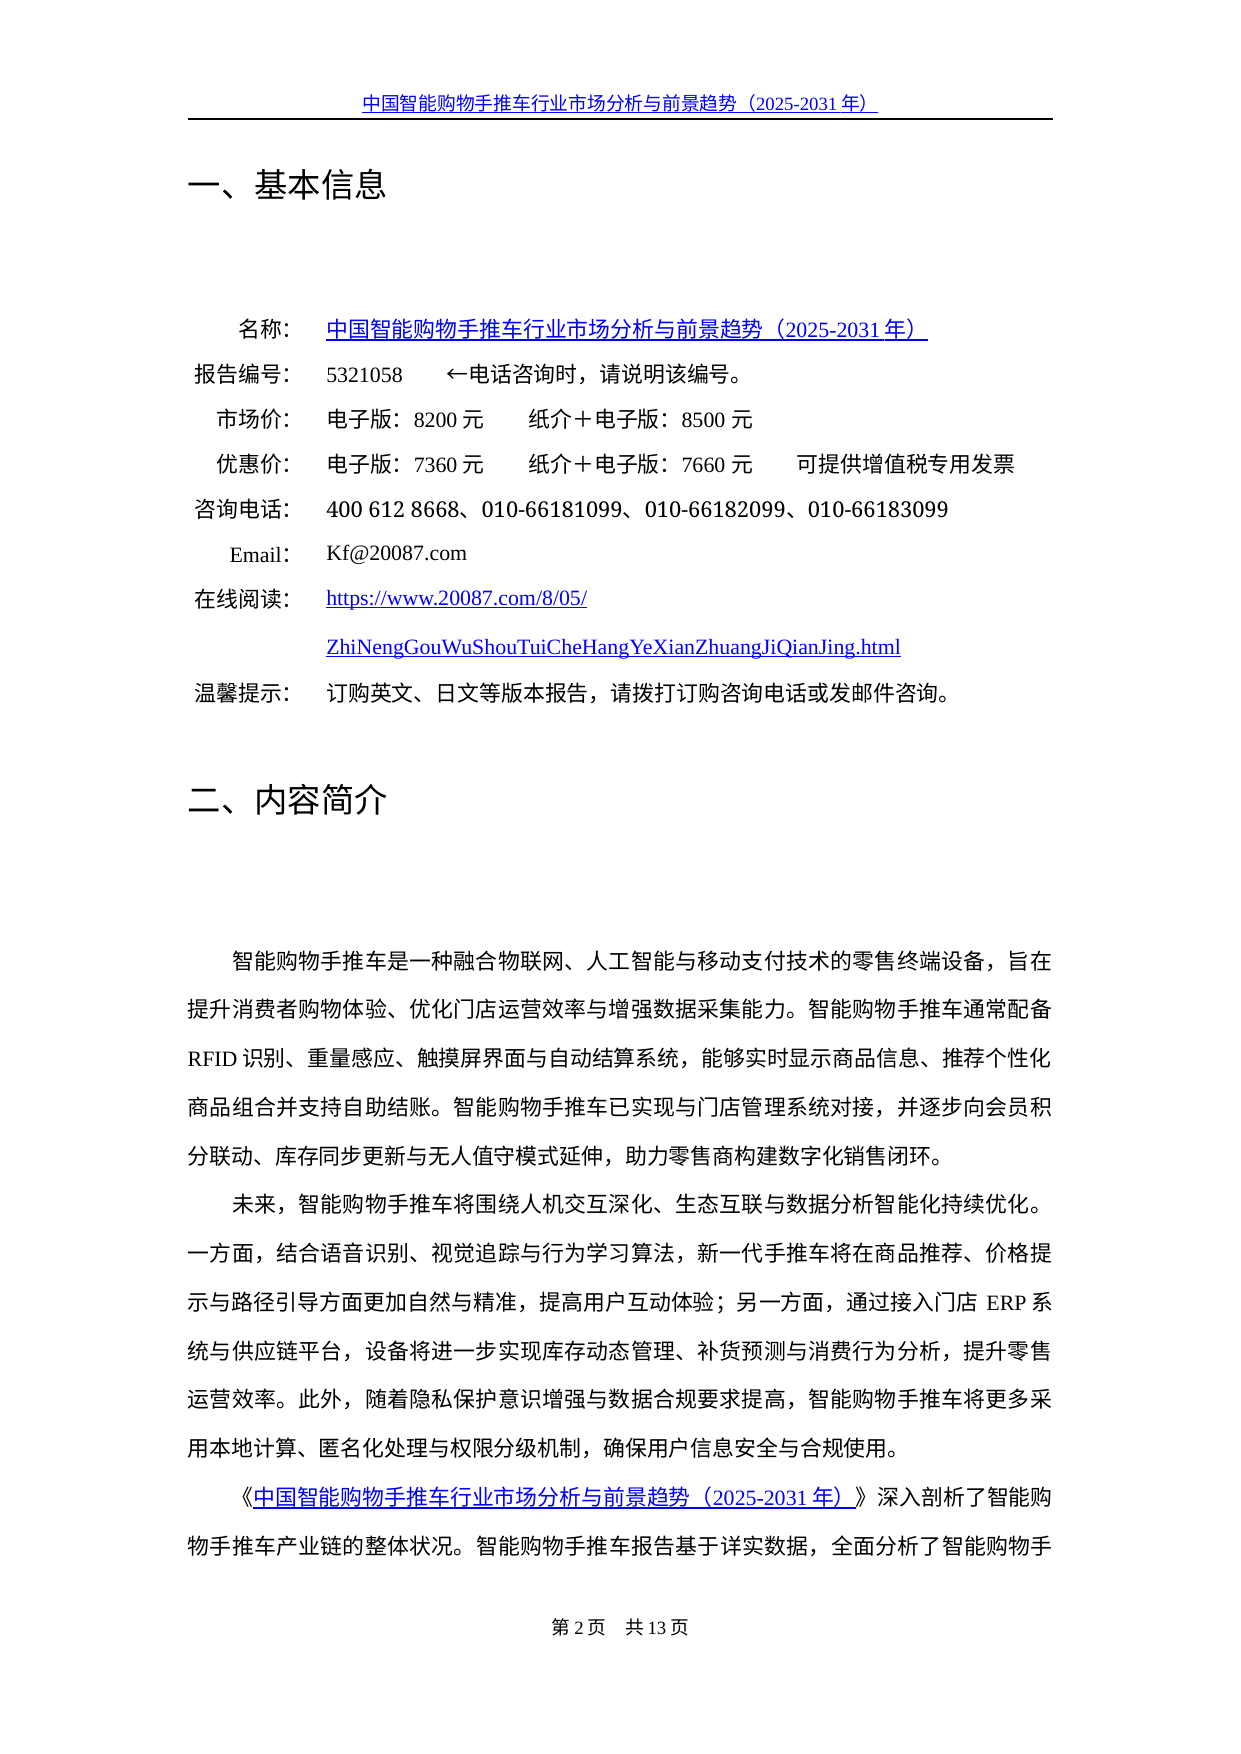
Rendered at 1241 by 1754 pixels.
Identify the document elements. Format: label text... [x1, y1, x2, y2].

table_header 名称： [167, 312, 315, 357]
title 二、内容简介 [187, 766, 1053, 831]
table_cell 400 612 8668、010-66181099、010-66182099、010-66183099 [315, 492, 1073, 537]
table_cell 5321058 ←电话咨询时，请说明该编号。 [315, 357, 1073, 402]
table_cell 优惠价： [167, 447, 315, 492]
table_cell [315, 582, 1073, 675]
table_cell 市场价： [167, 402, 315, 447]
title 一、基本信息 [187, 150, 1053, 215]
table_cell Kf@20087.com [315, 537, 1073, 582]
table_cell 报告编号： [167, 357, 315, 402]
table_cell 电子版：7360 元 纸介＋电子版：7660 元 可提供增值税专用发票 [315, 447, 1073, 492]
table_cell 订购英文、日文等版本报告，请拨打订购咨询电话或发邮件咨询。 [315, 675, 1073, 720]
table_cell 温馨提示： [167, 675, 315, 720]
table_cell 在线阅读： [167, 582, 315, 675]
table_cell 电子版：8200 元 纸介＋电子版：8500 元 [315, 402, 1073, 447]
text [187, 943, 1053, 1561]
table_header 中国智能购物手推车行业市场分析与前景趋势（2025-2031年） [315, 312, 1073, 357]
table_cell Email： [167, 537, 315, 582]
table_cell 咨询电话： [167, 492, 315, 537]
